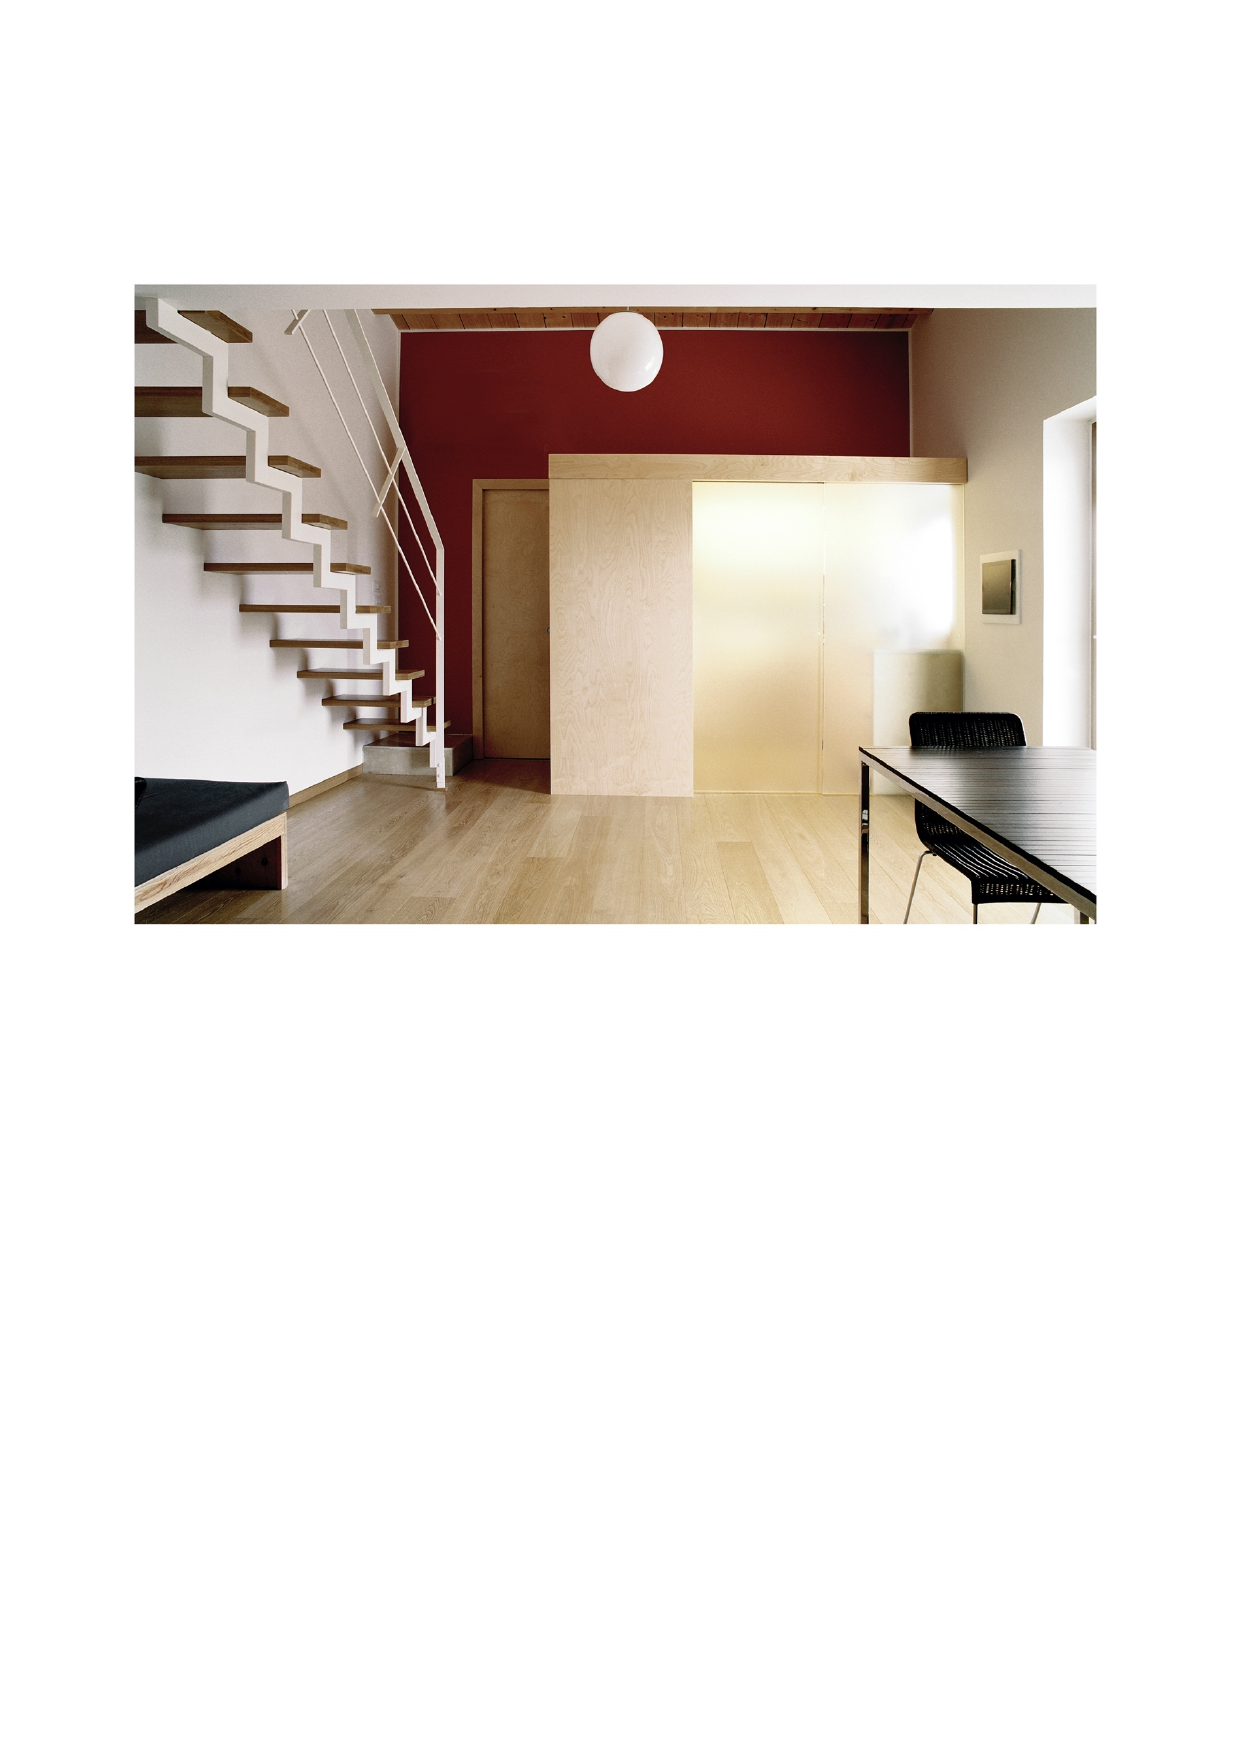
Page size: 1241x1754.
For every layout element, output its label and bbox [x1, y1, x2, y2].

picture [118, 204, 1112, 1004]
